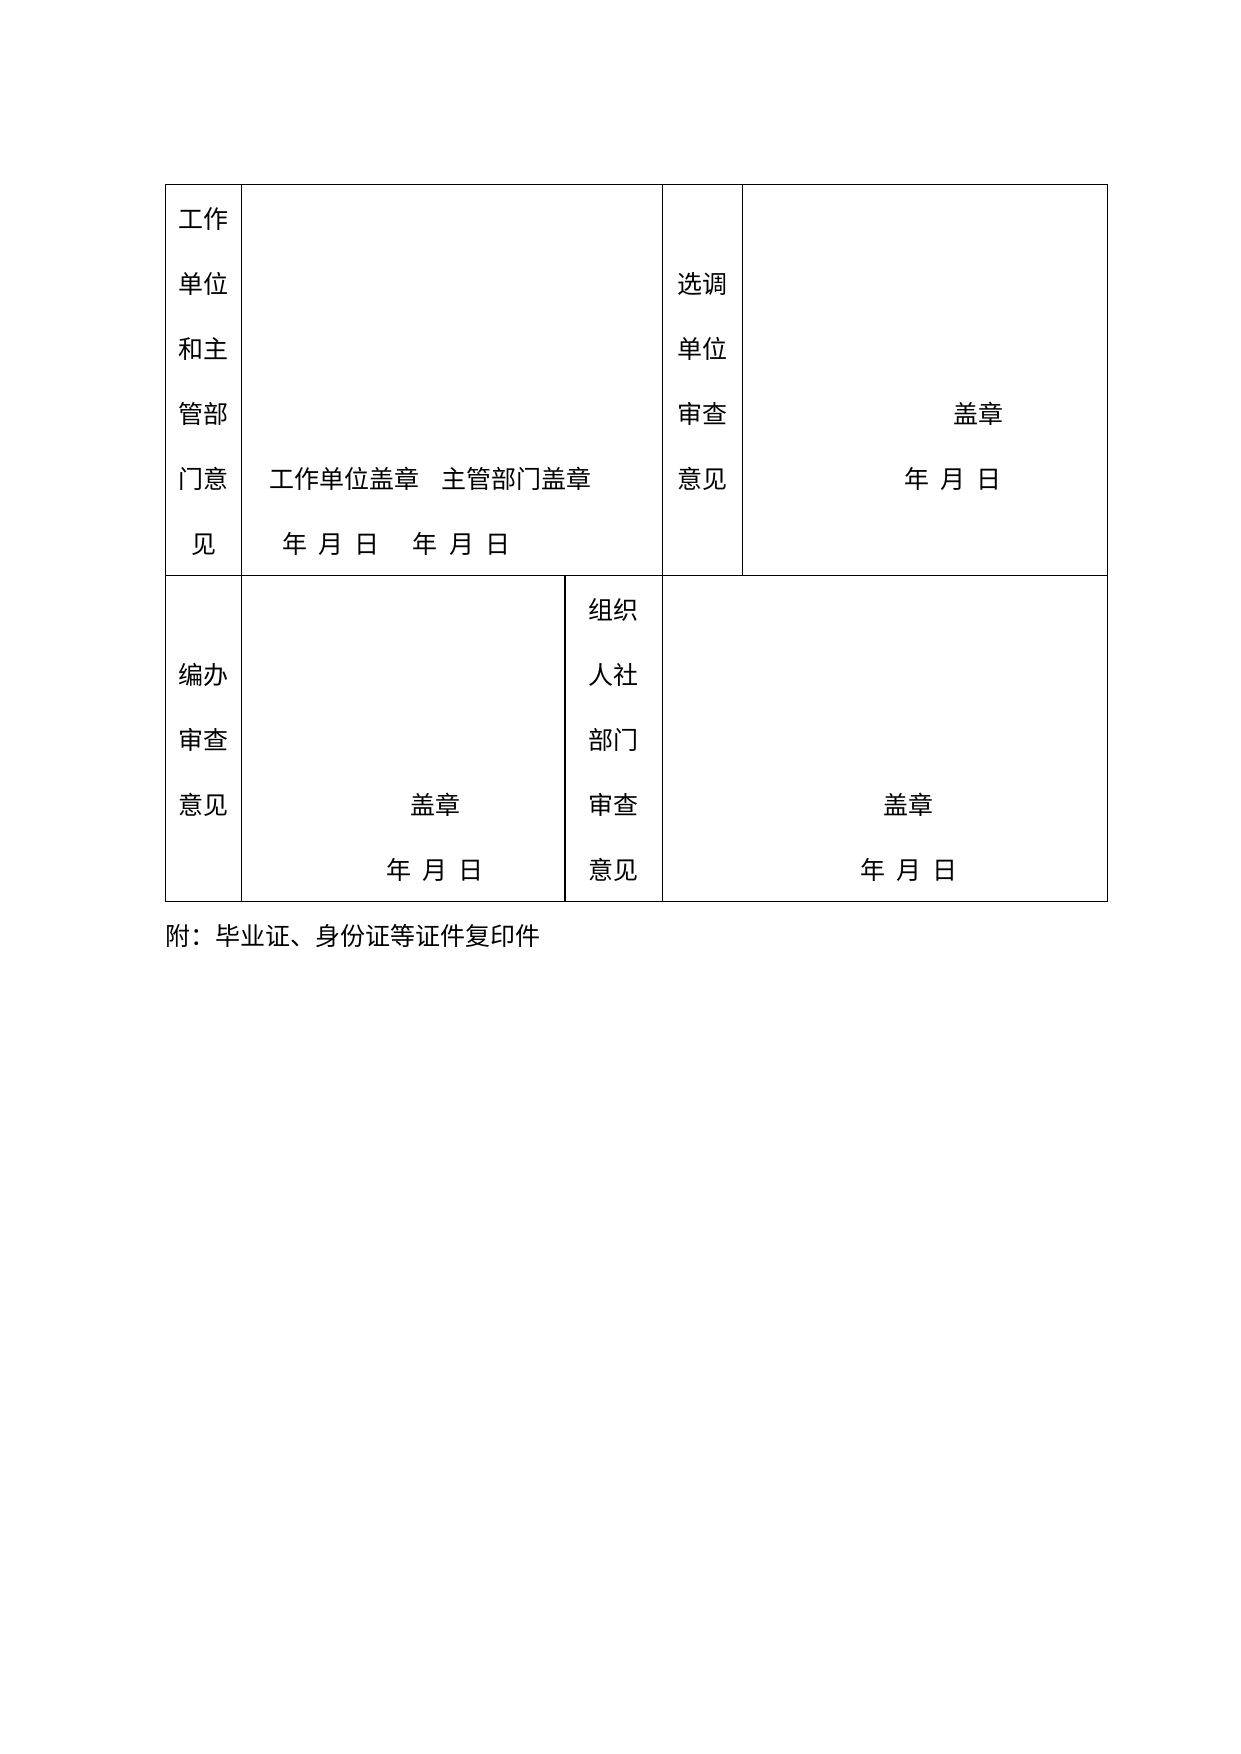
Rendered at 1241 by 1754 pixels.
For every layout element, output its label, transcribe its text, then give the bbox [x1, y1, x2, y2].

table_cell 选调单位审查意见 [663, 185, 742, 575]
text 附：毕业证、身份证等证件复印件 [165, 902, 1122, 967]
table_cell 盖章 年 月 日 [663, 576, 1107, 901]
table_cell 盖章 年 月 日 [242, 576, 564, 901]
table_cell 盖章 年 月 日 [743, 185, 1107, 575]
table_cell 组织人社部门审查意见 [566, 576, 662, 901]
table_cell 工作单位盖章 主管部门盖章 年 月 日 年 月 日 [242, 185, 662, 575]
table_cell 编办 审查 意见 [166, 576, 241, 901]
table_cell 工作单位和主管部门意见 [166, 185, 241, 575]
